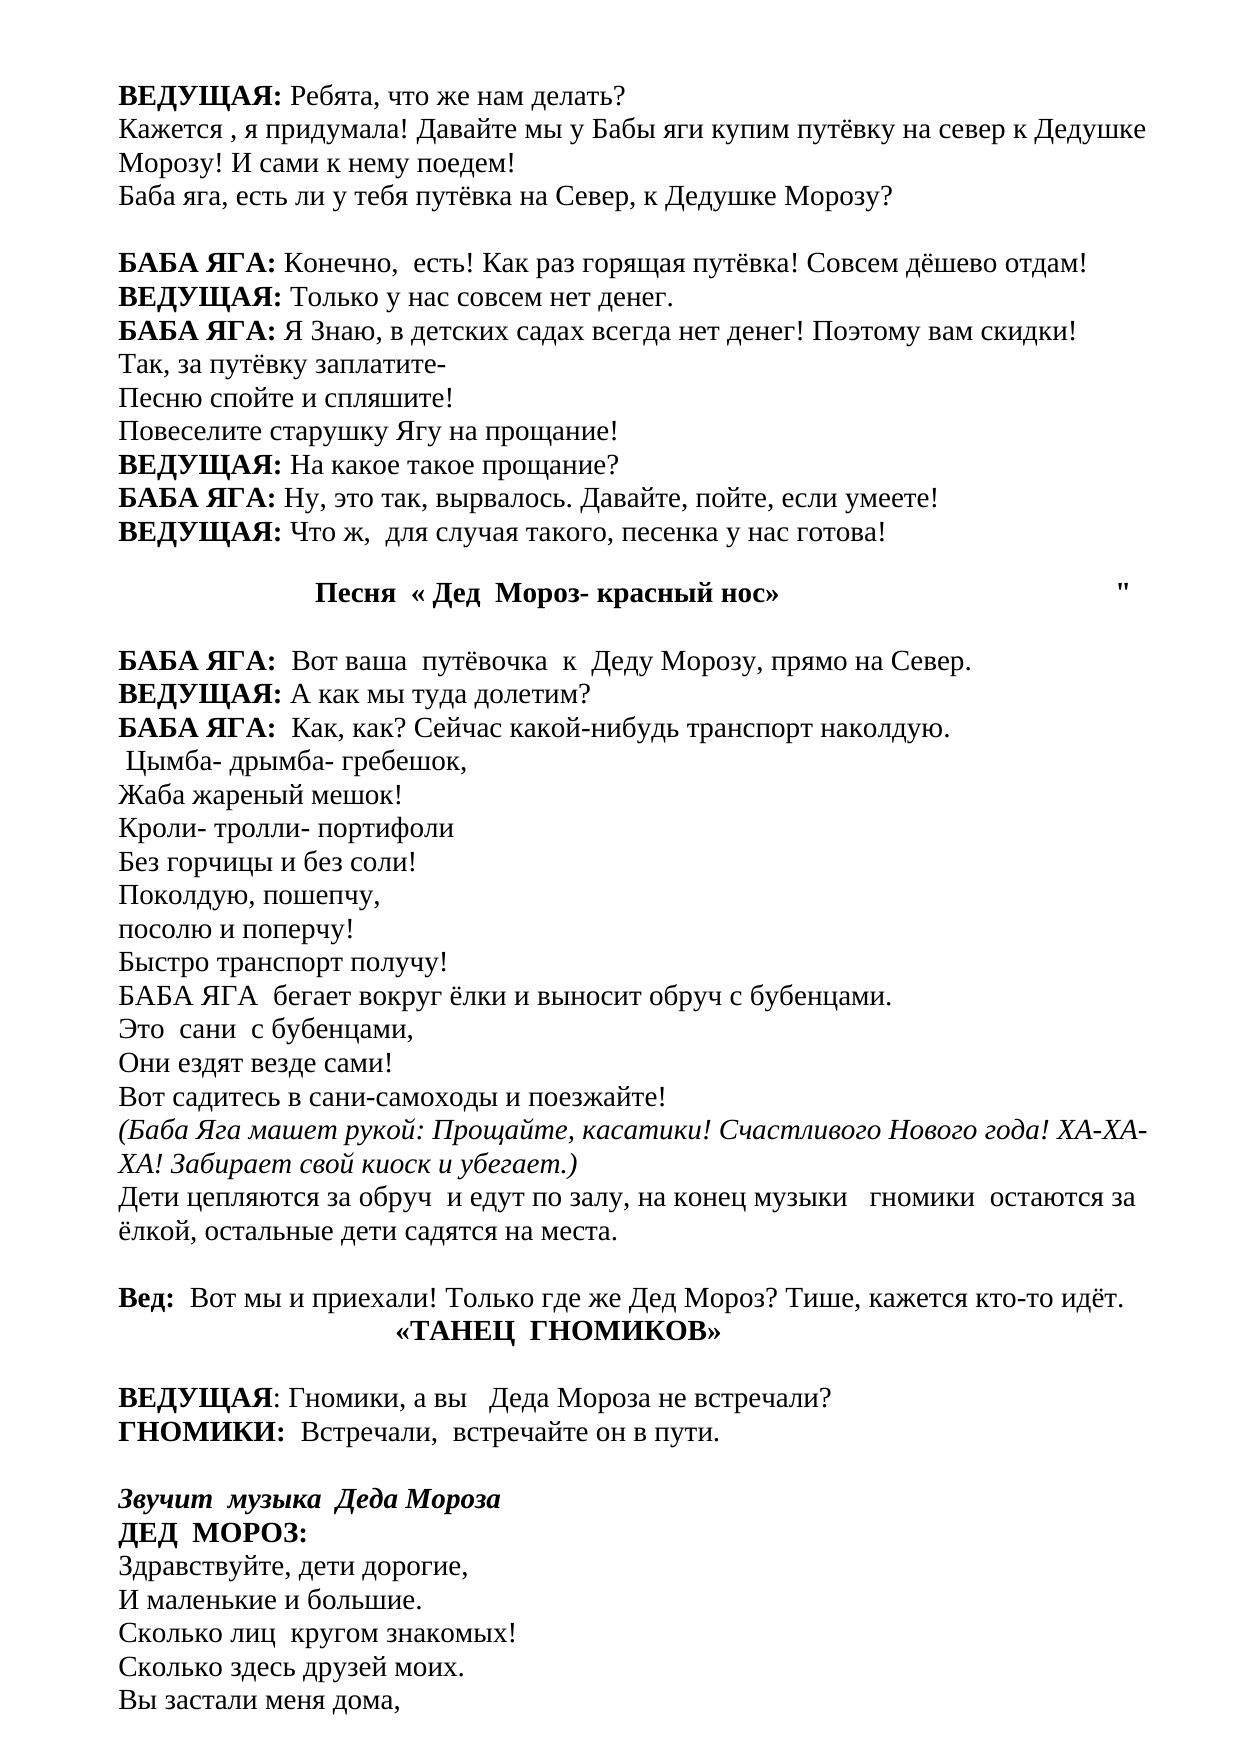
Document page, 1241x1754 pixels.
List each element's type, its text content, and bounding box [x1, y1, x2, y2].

text Сколько здесь друзей моих. [118, 1649, 1152, 1682]
text Цымба- дрымба- гребешок, [118, 743, 1152, 777]
text ДЕД МОРОЗ: [118, 1515, 1152, 1548]
text Это сани с бубенцами, [118, 1012, 1152, 1045]
text Дети цепляются за обруч и едут по залу, на конец музыки гномики остаются за ёлкой, остальные дети садятся на места. [118, 1179, 1152, 1246]
text И маленькие и большие. [118, 1582, 1152, 1615]
text БАБА ЯГА: Я Знаю, в детских садах всегда нет денег! Поэтому вам скидки! [118, 313, 1152, 346]
text БАБА ЯГА: Ну, это так, вырвалось. Давайте, пойте, если умеете! [118, 480, 1152, 514]
text Песню спойте и спляшите! [118, 380, 1152, 413]
text ВЕДУЩАЯ: Ребята, что же нам делать? [118, 78, 1152, 111]
text ГНОМИКИ: Встречали, встречайте он в пути. [118, 1414, 1152, 1448]
text Кажется , я придумала! Давайте мы у Бабы яги купим путёвку на север к Дедушке Морозу! И сами к нему поедем! [118, 111, 1152, 178]
text Повеселите старушку Ягу на прощание! [118, 413, 1152, 447]
text Баба яга, есть ли у тебя путёвка на Север, к Дедушке Морозу? [118, 178, 1152, 212]
text Песня « Дед Мороз- красный нос» " [118, 576, 1152, 609]
text БАБА ЯГА бегает вокруг ёлки и выносит обруч с бубенцами. [118, 978, 1152, 1012]
text БАБА ЯГА: Вот ваша путёвочка к Деду Морозу, прямо на Север. [118, 643, 1152, 676]
text Поколдую, пошепчу, [118, 877, 1152, 911]
text Без горчицы и без соли! [118, 844, 1152, 877]
text Так, за путёвку заплатите- [118, 346, 1152, 380]
text Вот садитесь в сани-самоходы и поезжайте! [118, 1079, 1152, 1112]
text Кроли- тролли- портифоли [118, 810, 1152, 844]
text ВЕДУЩАЯ: Гномики, а вы Деда Мороза не встречали? [118, 1381, 1152, 1414]
text БАБА ЯГА: Конечно, есть! Как раз горящая путёвка! Совсем дёшево отдам! [118, 246, 1152, 279]
text «ТАНЕЦ ГНОМИКОВ» [118, 1313, 1152, 1347]
text Жаба жареный мешок! [118, 777, 1152, 810]
text ВЕДУЩАЯ: На какое такое прощание? [118, 447, 1152, 480]
text ВЕДУЩАЯ: А как мы туда долетим? [118, 676, 1152, 710]
text посолю и поперчу! [118, 911, 1152, 944]
text Здравствуйте, дети дорогие, [118, 1548, 1152, 1582]
text Вед: Вот мы и приехали! Только где же Дед Мороз? Тише, кажется кто-то идёт. [118, 1280, 1152, 1313]
text (Баба Яга машет рукой: Прощайте, касатики! Счастливого Нового года! ХА-ХА-ХА! Забирает свой киоск и убегает.) [118, 1112, 1152, 1179]
text Вы застали меня дома, [118, 1682, 1152, 1716]
text ВЕДУЩАЯ: Только у нас совсем нет денег. [118, 279, 1152, 313]
text Сколько лиц кругом знакомых! [118, 1615, 1152, 1649]
text БАБА ЯГА: Как, как? Сейчас какой-нибудь транспорт наколдую. [118, 710, 1152, 743]
text Они ездят везде сами! [118, 1045, 1152, 1079]
text Звучит музыка Деда Мороза [118, 1481, 1152, 1515]
text Быстро транспорт получу! [118, 944, 1152, 978]
text ВЕДУЩАЯ: Что ж, для случая такого, песенка у нас готова! [118, 514, 1152, 547]
